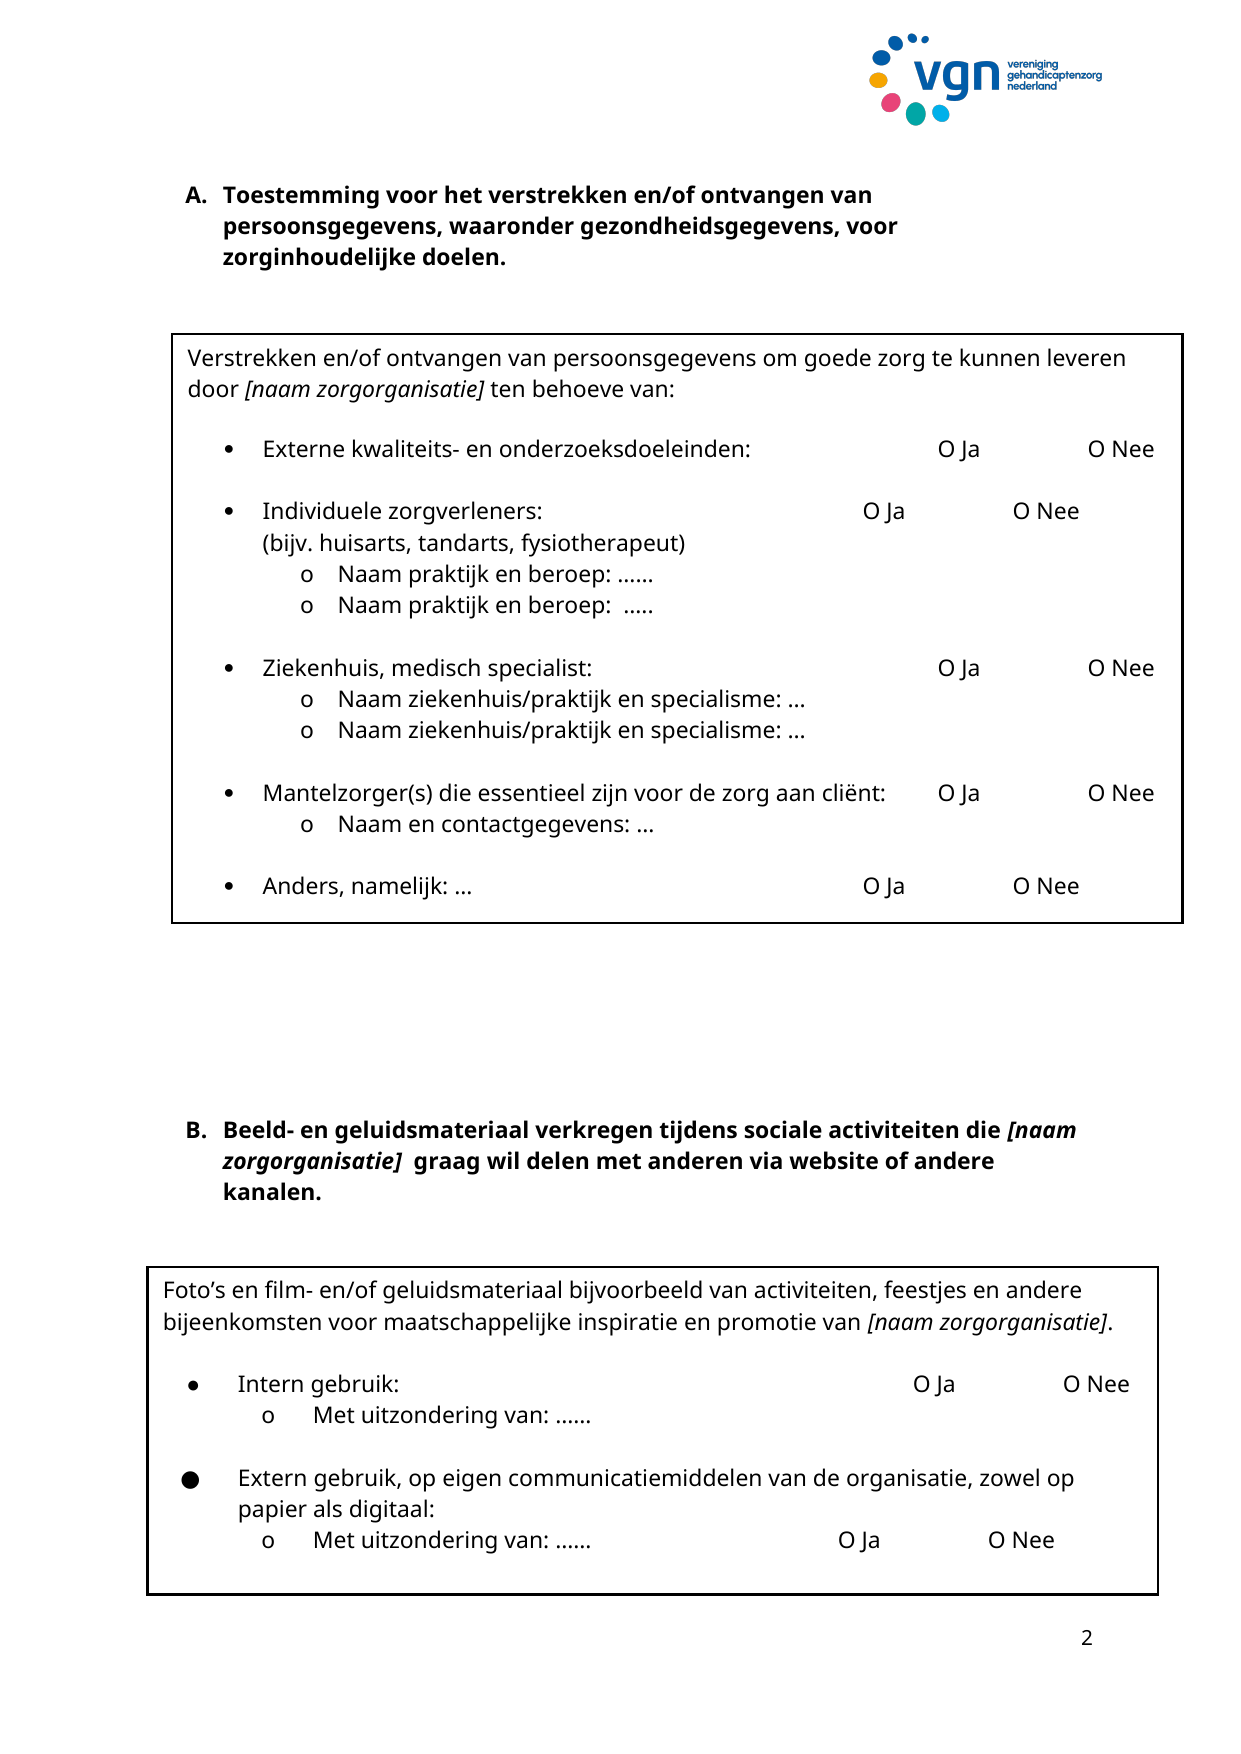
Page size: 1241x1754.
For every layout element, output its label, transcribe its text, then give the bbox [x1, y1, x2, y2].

list Toestemming voor het verstrekken en/of ontvangen van persoonsgegevens, waaronder gezondheidsgegevens, voor zorginhoudelijke doelen. [185, 179, 1093, 301]
list Beeld- en geluidsmateriaal verkregen tijdens sociale activiteiten die [naam zorgorganisatie] graag wil delen met anderen via website of andere kanalen. [185, 1113, 1093, 1236]
picture [853, 17, 1118, 142]
